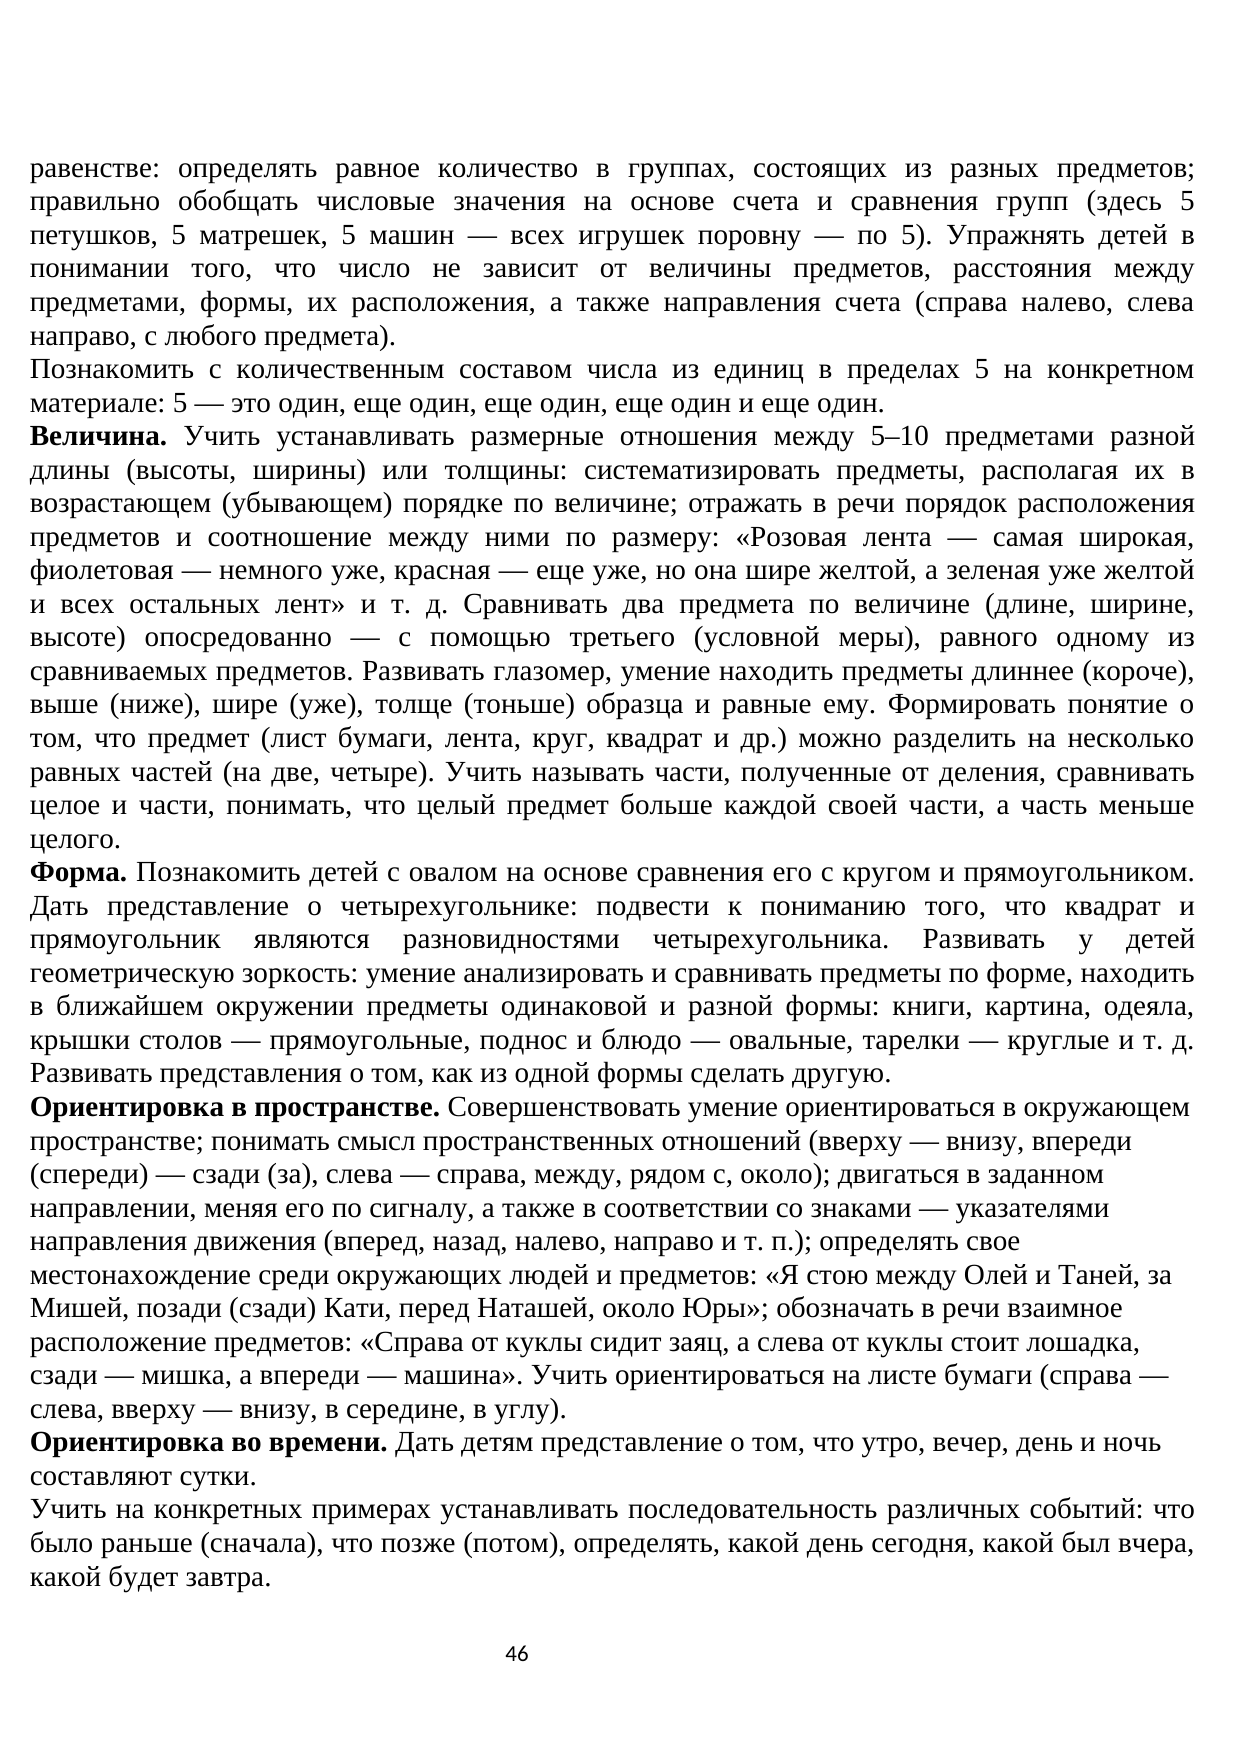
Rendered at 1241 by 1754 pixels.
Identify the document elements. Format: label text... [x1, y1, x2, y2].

text Познакомить с количественным составом числа из единиц в пределах 5 на конкретном материале: 5 — это один, еще один, еще один, еще один и еще один. [29, 351, 1196, 418]
text Величина. Учить устанавливать размерные отношения между 5–10 предметами разной длины (высоты, ширины) или толщины: систематизировать предметы, располагая их в возрастающем (убывающем) порядке по величине; отражать в речи порядок расположения предметов и соотношение между ними по размеру: «Розовая лента — самая широкая, фиолетовая — немного уже, красная — еще уже, но она шире желтой, а зеленая уже желтой и всех остальных лент» и т. д. Сравнивать два предмета по величине (длине, ширине, высоте) опосредованно — с помощью третьего (условной меры), равного одному из сравниваемых предметов. Развивать глазомер, умение находить предметы длиннее (короче), выше (ниже), шире (уже), толще (тоньше) образца и равные ему. Формировать понятие о том, что предмет (лист бумаги, лента, круг, квадрат и др.) можно разделить на несколько равных частей (на две, четыре). Учить называть части, полученные от деления, сравнивать целое и части, понимать, что целый предмет больше каждой своей части, а часть меньше целого. [29, 418, 1196, 854]
text Форма. Познакомить детей с овалом на основе сравнения его с кругом и прямоугольником. Дать представление о четырехугольнике: подвести к пониманию того, что квадрат и прямоугольник являются разновидностями четырехугольника. Развивать у детей геометрическую зоркость: умение анализировать и сравнивать предметы по форме, находить в ближайшем окружении предметы одинаковой и разной формы: книги, картина, одеяла, крышки столов — прямоугольные, поднос и блюдо — овальные, тарелки — круглые и т. д. Развивать представления о том, как из одной формы сделать другую. [29, 854, 1196, 1089]
text Ориентировка в пространстве. Совершенствовать умение ориентироваться в окружающем пространстве; понимать смысл пространственных отношений (вверху — внизу, впереди (спереди) — сзади (за), слева — справа, между, рядом с, около); двигаться в заданном направлении, меняя его по сигналу, а также в соответствии со знаками — указателями направления движения (вперед, назад, налево, направо и т. п.); определять свое местонахождение среди окружающих людей и предметов: «Я стою между Олей и Таней, за Мишей, позади (сзади) Кати, перед Наташей, около Юры»; обозначать в речи взаимное расположение предметов: «Справа от куклы сидит заяц, а слева от куклы стоит лошадка, сзади — мишка, а впереди — машина». Учить ориентироваться на листе бумаги (справа — слева, вверху — внизу, в середине, в углу). Ориентировка во времени. Дать детям представление о том, что утро, вечер, день и ночь составляют сутки. [29, 1089, 1196, 1492]
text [29, 150, 1196, 351]
text Учить на конкретных примерах устанавливать последовательность различных событий: что было раньше (сначала), что позже (потом), определять, какой день сегодня, какой был вчера, какой будет завтра. [29, 1492, 1196, 1592]
